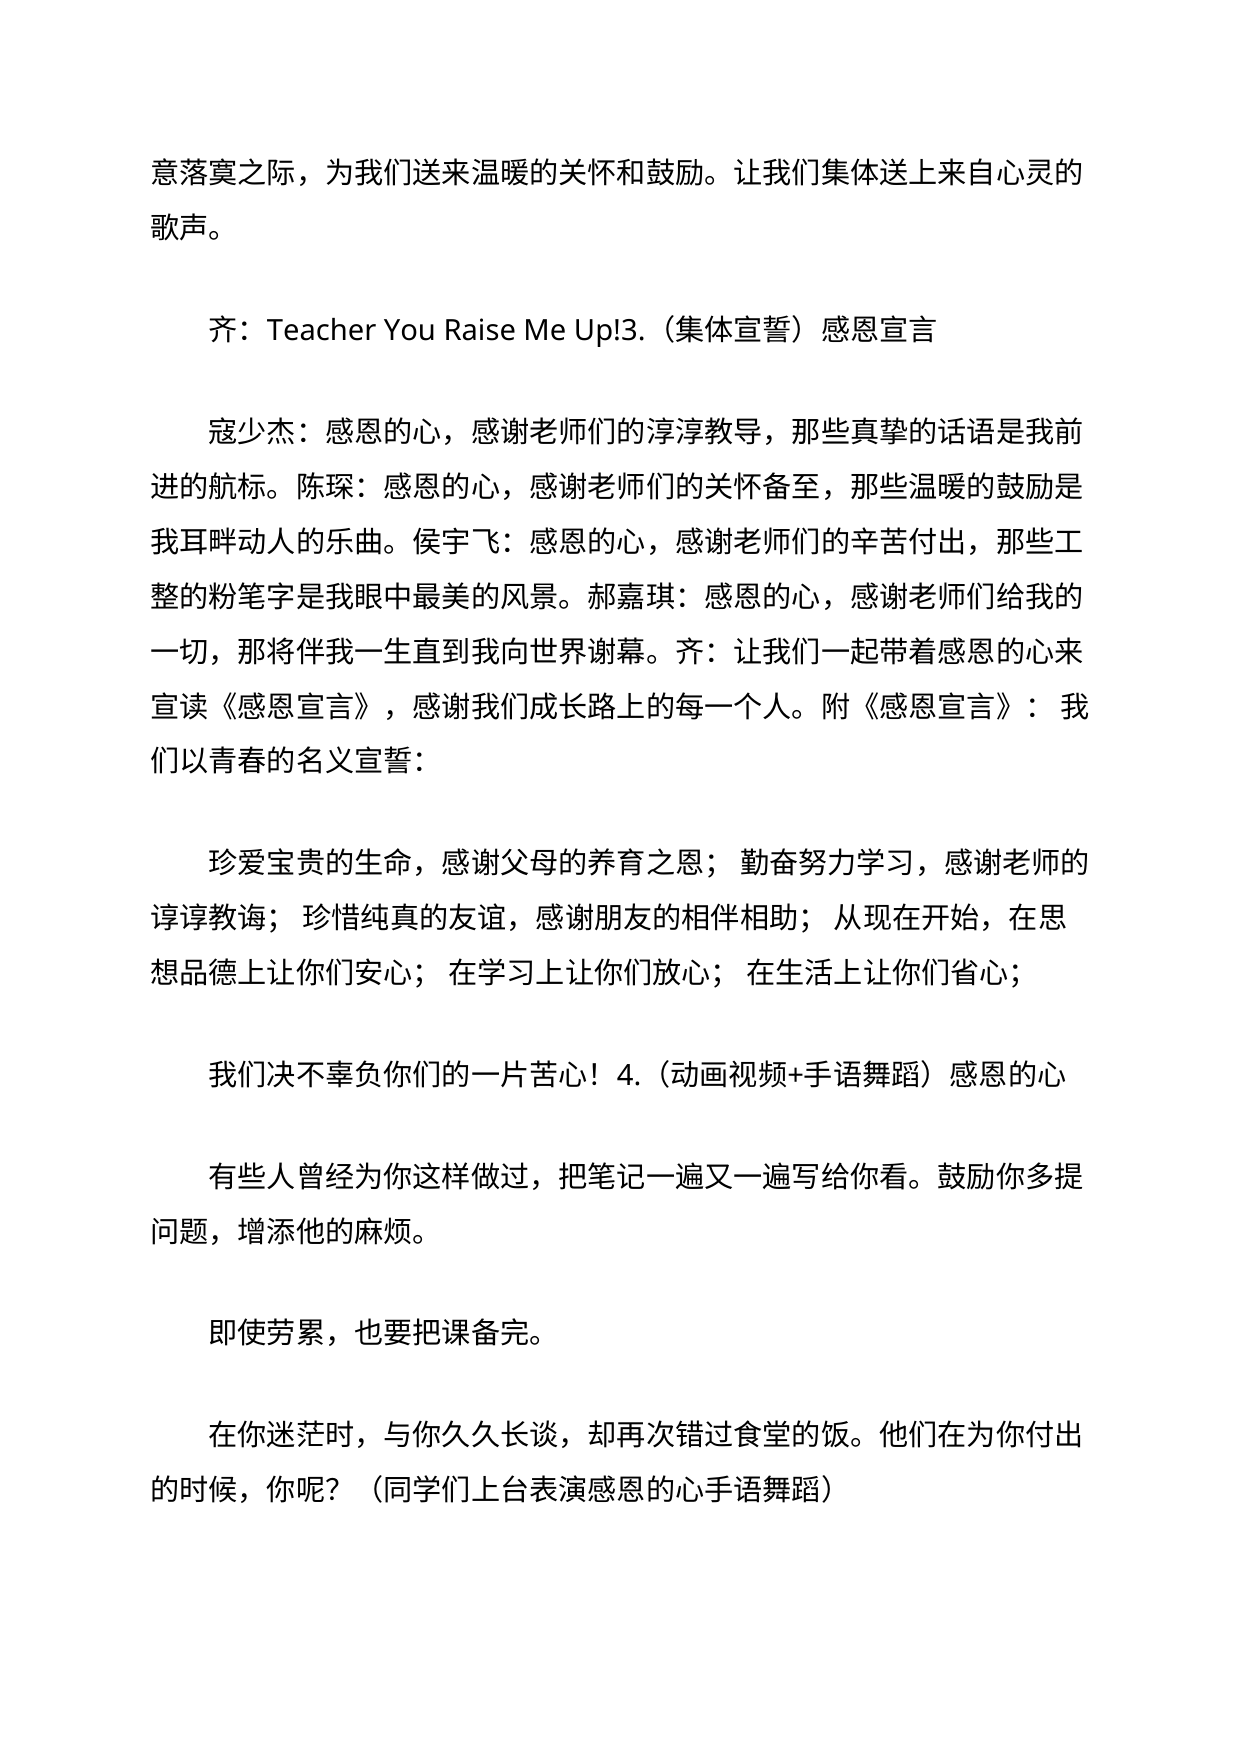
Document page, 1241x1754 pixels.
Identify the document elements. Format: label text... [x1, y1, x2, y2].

text 在你迷茫时，与你久久长谈，却再次错过食堂的饭。他们在为你付出的时候，你呢？（同学们上台表演感恩的心手语舞蹈） [150, 1412, 1090, 1509]
text 即使劳累，也要把课备完。 [150, 1310, 1090, 1352]
text 珍爱宝贵的生命，感谢父母的养育之恩； 勤奋努力学习，感谢老师的谆谆教诲； 珍惜纯真的友谊，感谢朋友的相伴相助； 从现在开始，在思想品德上让你们安心； 在学习上让你们放心； 在生活上让你们省心； [150, 840, 1090, 992]
text 寇少杰：感恩的心，感谢老师们的淳淳教导，那些真挚的话语是我前进的航标。陈琛：感恩的心，感谢老师们的关怀备至，那些温暖的鼓励是我耳畔动人的乐曲。侯宇飞：感恩的心，感谢老师们的辛苦付出，那些工整的粉笔字是我眼中最美的风景。郝嘉琪：感恩的心，感谢老师们给我的一切，那将伴我一生直到我向世界谢幕。齐：让我们一起带着感恩的心来宣读《感恩宣言》，感谢我们成长路上的每一个人。附《感恩宣言》： 我们以青春的名义宣誓： [150, 409, 1090, 780]
text 齐：Teacher You Raise Me Up!3.（集体宣誓）感恩宣言 [150, 307, 1090, 349]
text 我们决不辜负你们的一片苦心！4.（动画视频+手语舞蹈）感恩的心 [150, 1051, 1090, 1094]
text 有些人曾经为你这样做过，把笔记一遍又一遍写给你看。鼓励你多提问题，增添他的麻烦。 [150, 1153, 1090, 1251]
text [150, 150, 1090, 247]
